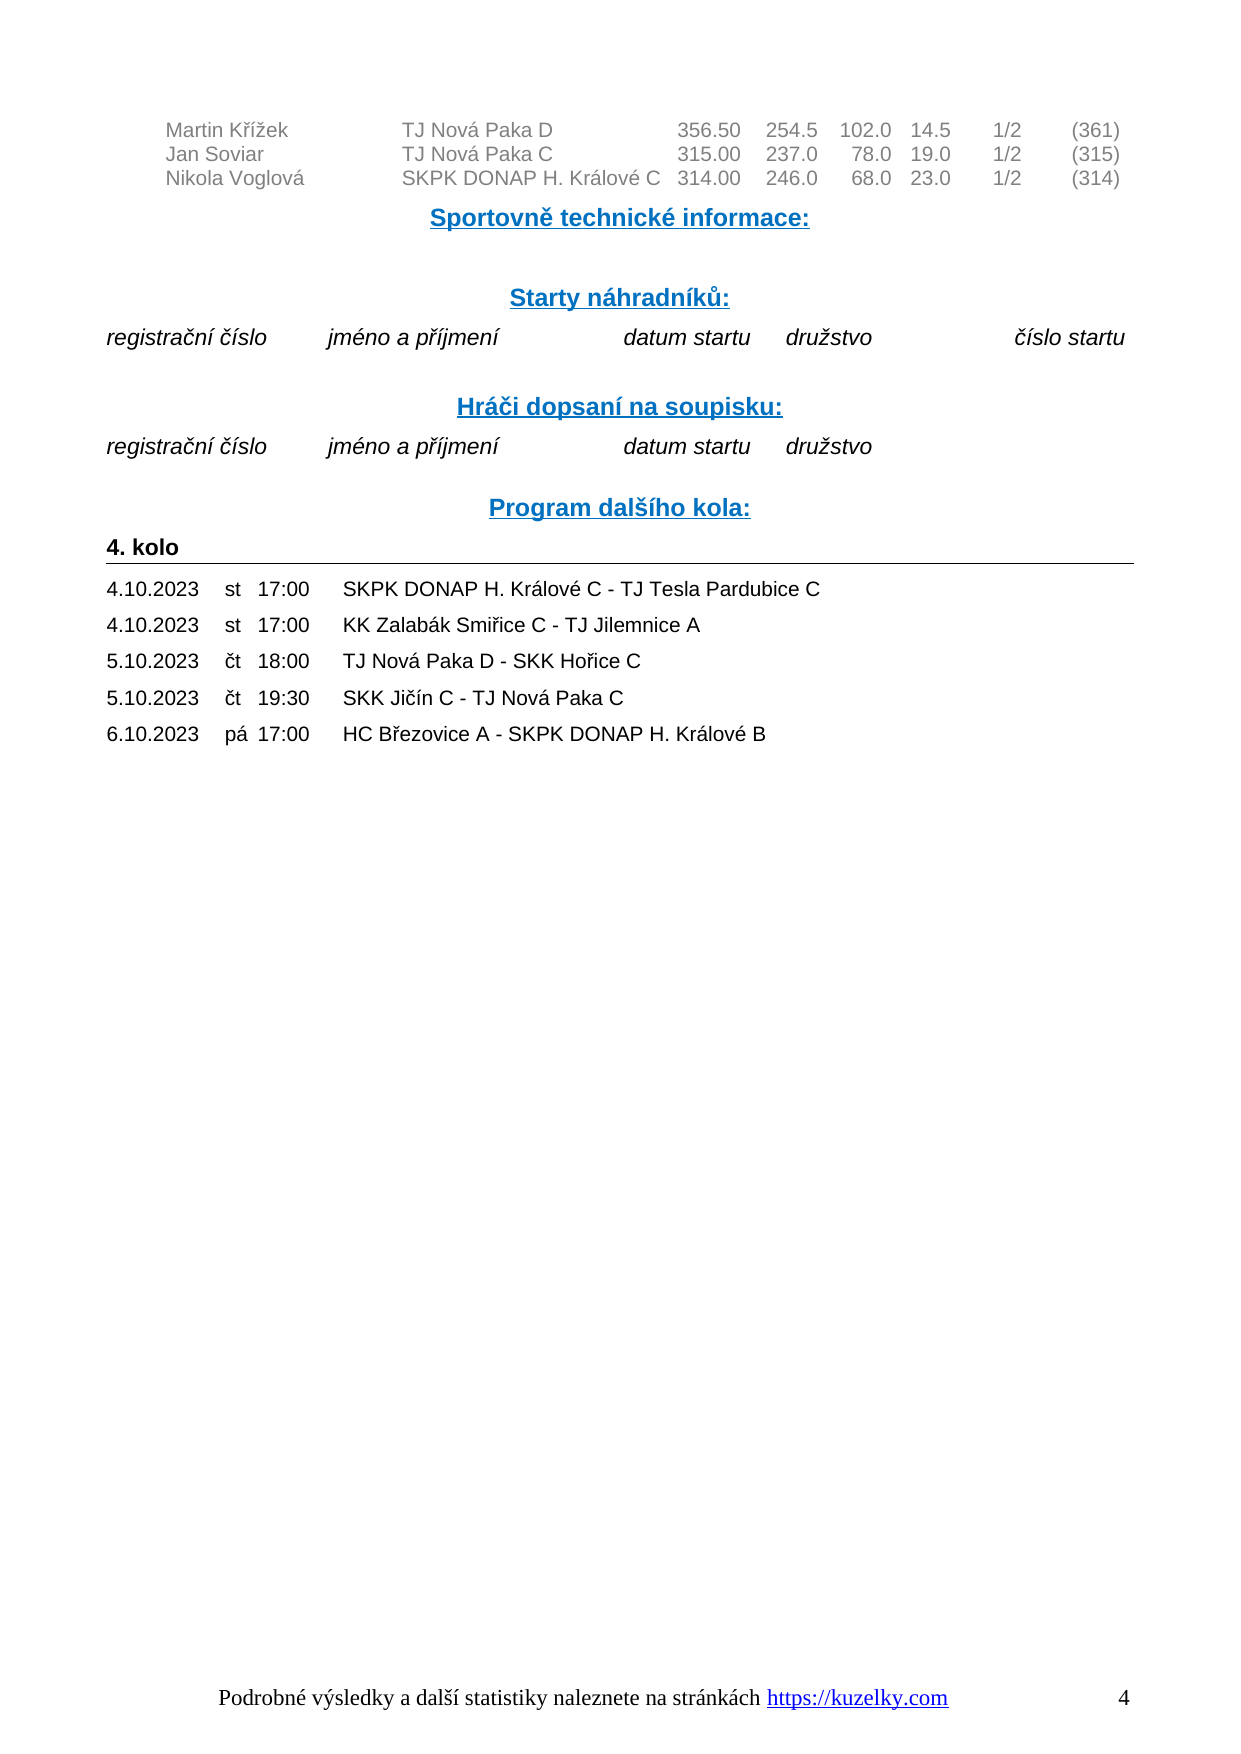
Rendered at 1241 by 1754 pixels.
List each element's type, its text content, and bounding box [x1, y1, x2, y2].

text 4.10.2023 st 17:00 SKPK DONAP H. Králové C - TJ Tesla Pardubice C [106, 576, 1134, 600]
text registrační číslo jméno a příjmení datum startu družstvo číslo startu [106, 324, 1134, 350]
text Program dalšího kola: [94, 493, 1145, 522]
text 5.10.2023 čt 18:00 TJ Nová Paka D - SKK Hořice C [106, 649, 1134, 673]
text 4.10.2023 st 17:00 KK Zalabák Smiřice C - TJ Jilemnice A [106, 613, 1134, 637]
text Sportovně technické informace: [94, 202, 1145, 231]
text Hráči dopsaní na soupisku: [94, 363, 1145, 420]
text 5.10.2023 čt 19:30 SKK Jičín C - TJ Nová Paka C [106, 686, 1134, 710]
text 4. kolo [106, 534, 1134, 563]
text Nikola Voglová SKPK DONAP H. Králové C 314.00 246.0 68.0 23.0 1/2 (314) [106, 166, 1134, 190]
text Starty náhradníků: [94, 283, 1145, 311]
text 6.10.2023 pá 17:00 HC Březovice A - SKPK DONAP H. Králové B [106, 722, 1134, 746]
text registrační číslo jméno a příjmení datum startu družstvo [106, 433, 1134, 459]
text Jan Soviar TJ Nová Paka C 315.00 237.0 78.0 19.0 1/2 (315) [106, 142, 1134, 166]
text Martin Křížek TJ Nová Paka D 356.50 254.5 102.0 14.5 1/2 (361) [106, 118, 1134, 142]
